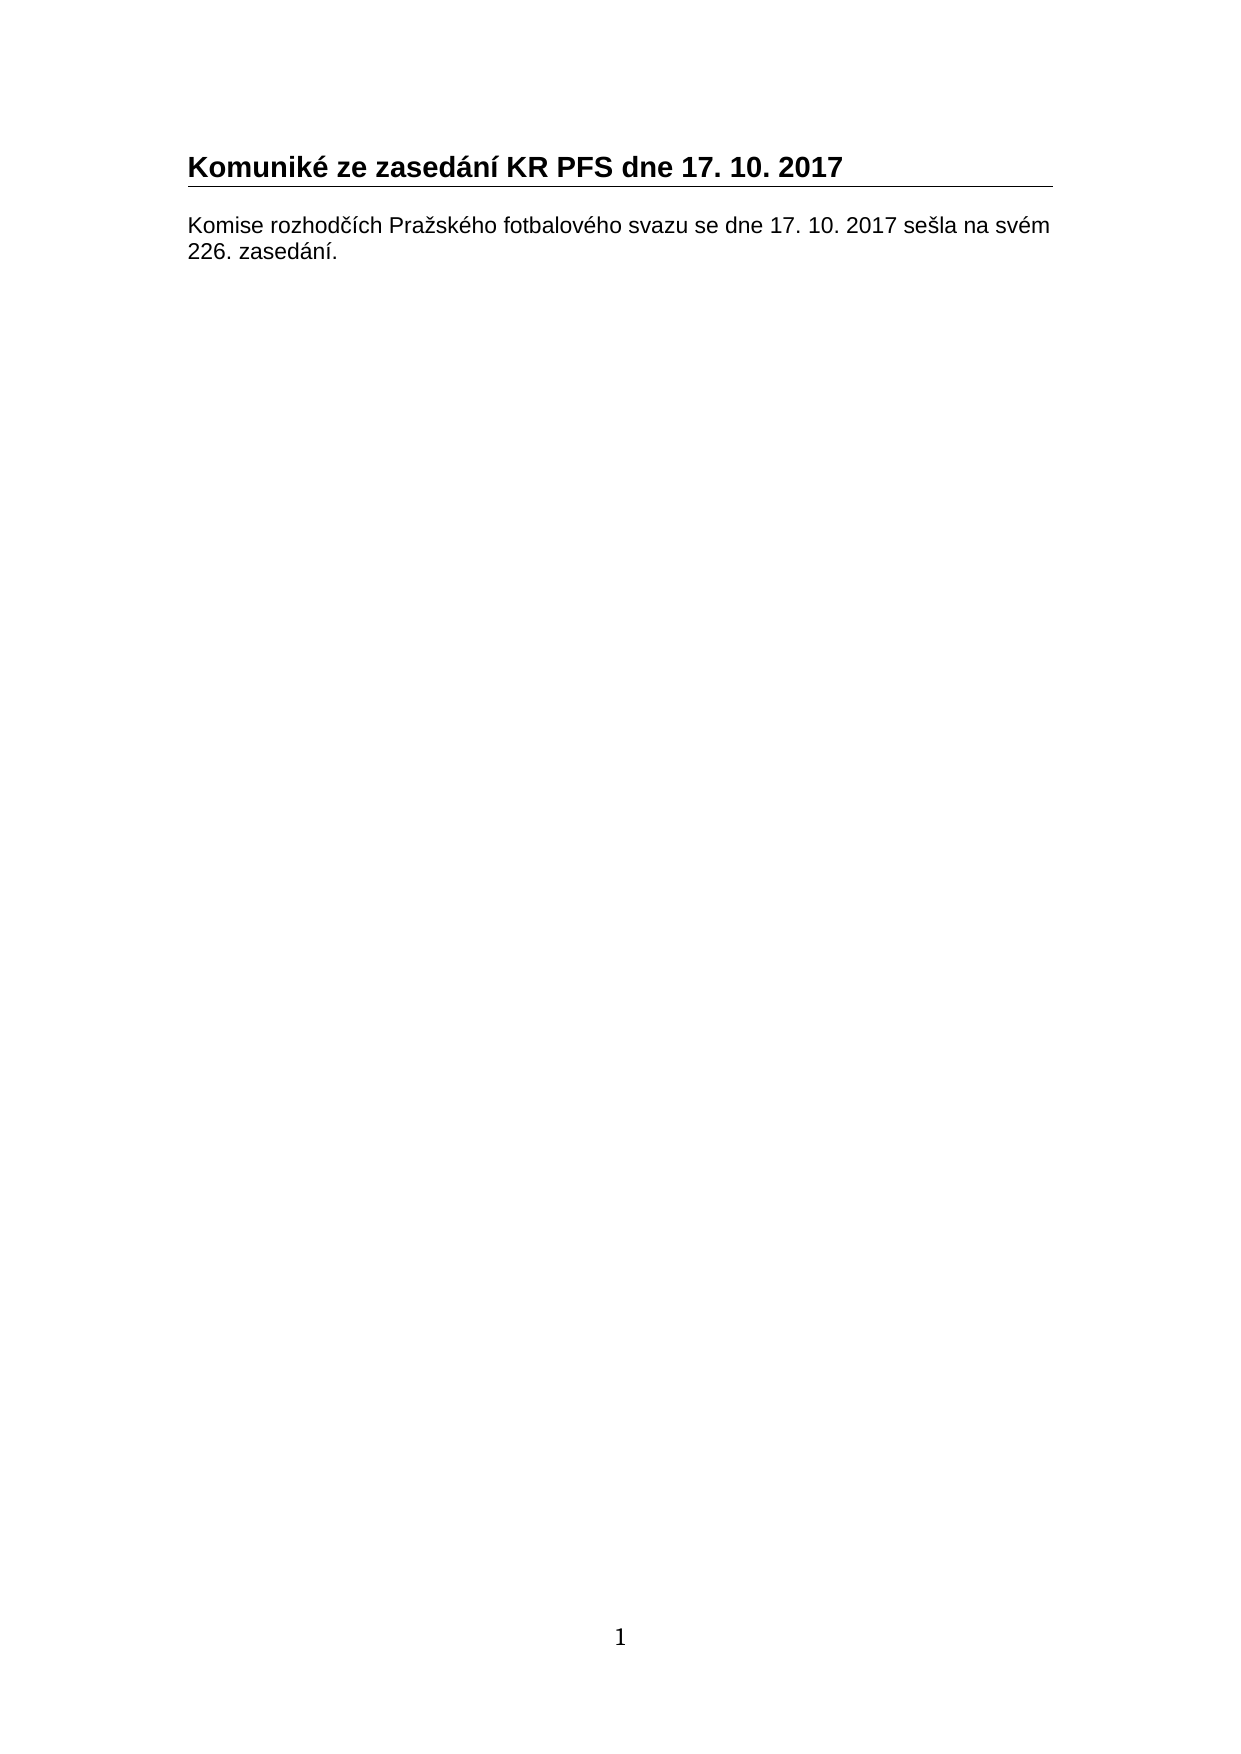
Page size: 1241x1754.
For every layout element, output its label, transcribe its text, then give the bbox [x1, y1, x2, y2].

subtitle Komuniké ze zasedání KR PFS dne 17. 10. 2017 [187, 150, 1053, 187]
text Komise rozhodčích Pražského fotbalového svazu se dne 17. 10. 2017 sešla na svém 226. zasedání. [187, 212, 1053, 264]
